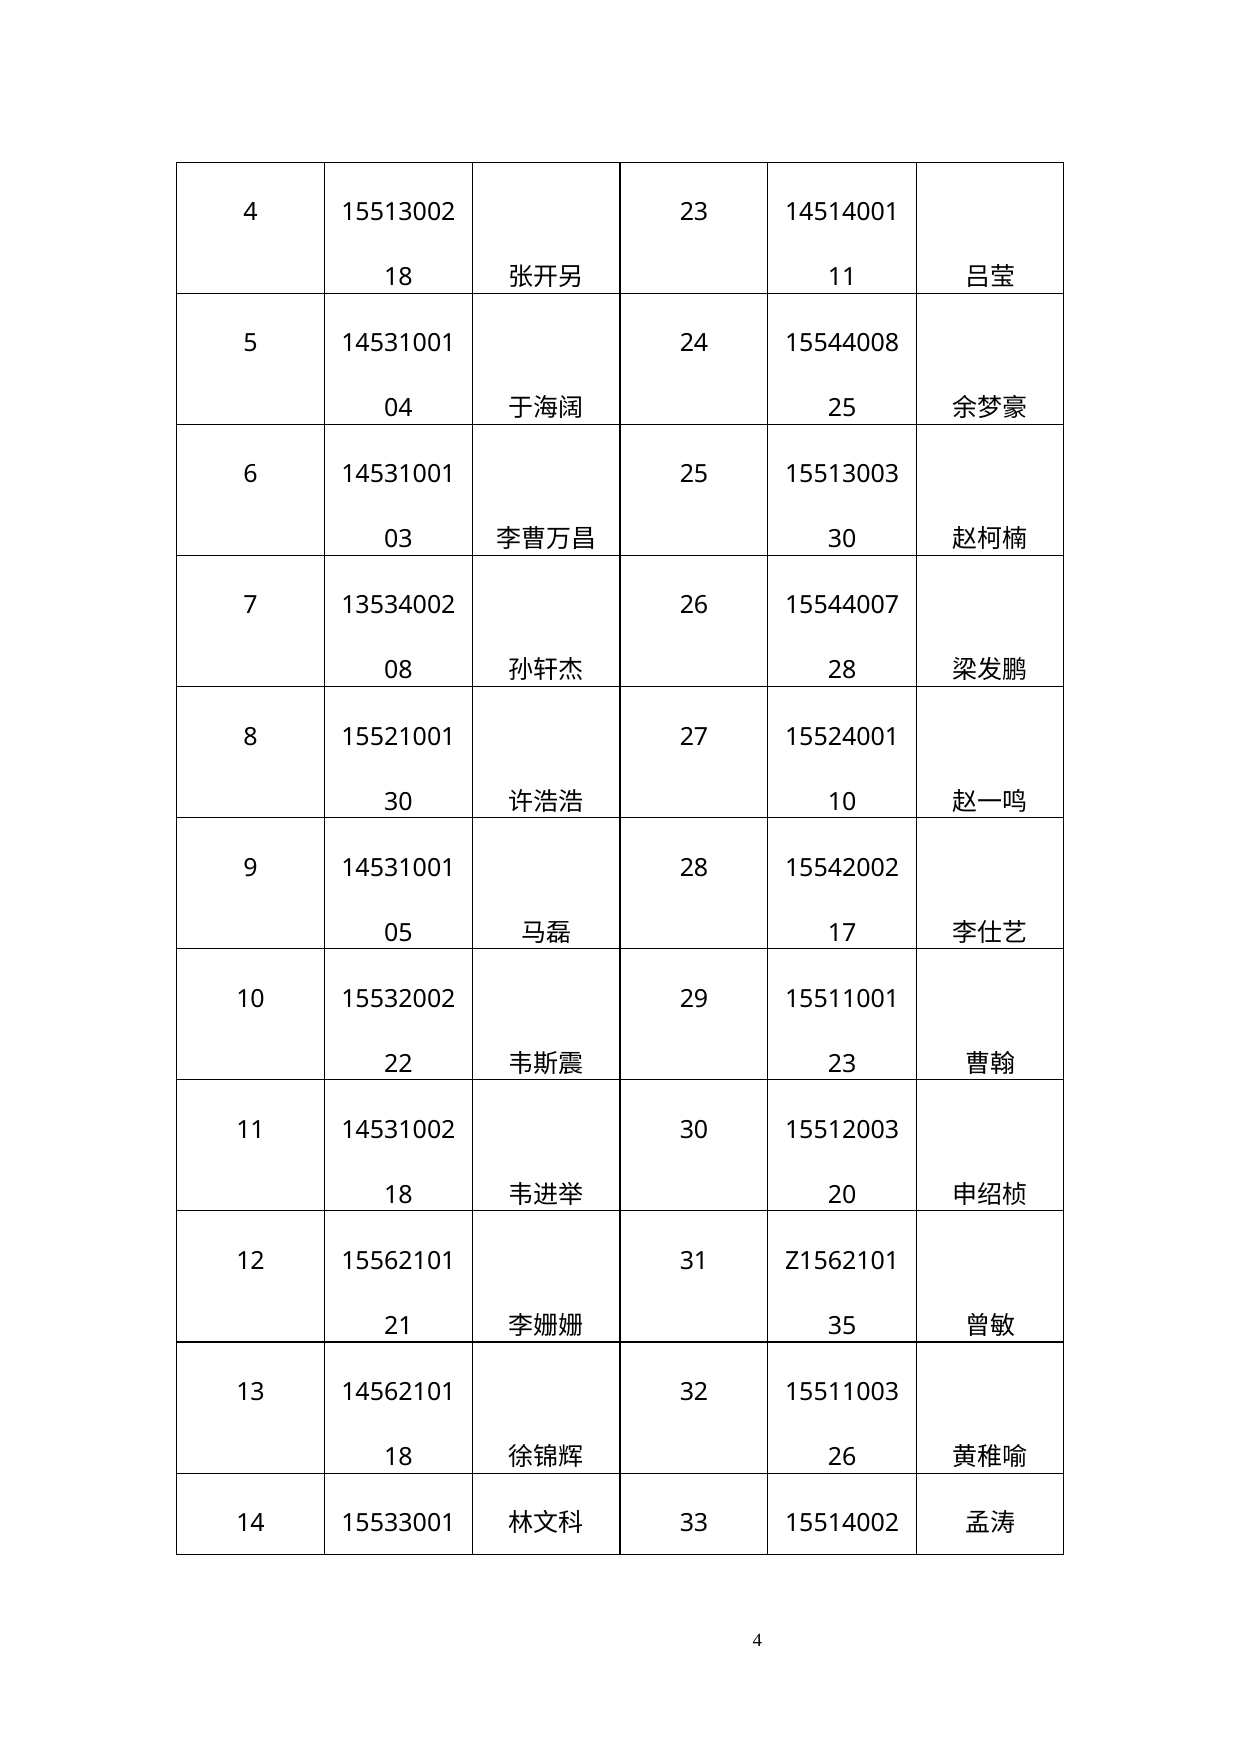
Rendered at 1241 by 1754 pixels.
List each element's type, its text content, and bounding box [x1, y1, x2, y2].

table_cell 33 [621, 1474, 767, 1554]
table_cell 1552400110 [768, 687, 916, 817]
table_cell Z156210135 [768, 1211, 916, 1341]
table_cell 于海阔 [473, 294, 619, 424]
table_cell 申绍桢 [917, 1080, 1063, 1210]
table_cell 12 [177, 1211, 324, 1341]
table_cell 1556210121 [325, 1211, 472, 1341]
table_cell 1554400728 [768, 556, 916, 686]
table_cell 1453100218 [325, 1080, 472, 1210]
table_cell 24 [621, 294, 767, 424]
table_cell 李姗姗 [473, 1211, 619, 1341]
table_cell 11 [177, 1080, 324, 1210]
table_cell 13 [177, 1343, 324, 1472]
table_cell 1551300218 [325, 163, 472, 293]
table_cell 1553200222 [325, 949, 472, 1079]
table_cell 4 [177, 163, 324, 293]
table_cell 梁发鹏 [917, 556, 1063, 686]
table_cell 7 [177, 556, 324, 686]
table_cell 1453100103 [325, 425, 472, 555]
table_cell 1353400208 [325, 556, 472, 686]
table_cell 韦进举 [473, 1080, 619, 1210]
table_cell 1552100130 [325, 687, 472, 817]
table_cell 26 [621, 556, 767, 686]
table_cell 吕莹 [917, 163, 1063, 293]
table_cell 23 [621, 163, 767, 293]
table_cell 1554400825 [768, 294, 916, 424]
table_cell 李曹万昌 [473, 425, 619, 555]
table_cell 10 [177, 949, 324, 1079]
table_cell 曹翰 [917, 949, 1063, 1079]
table_cell 29 [621, 949, 767, 1079]
table_cell 1551100326 [768, 1343, 916, 1472]
table_cell 9 [177, 818, 324, 948]
table_cell 1553300105 [325, 1474, 472, 1554]
table_cell 徐锦辉 [473, 1343, 619, 1472]
table_cell 28 [621, 818, 767, 948]
table_cell 1453100104 [325, 294, 472, 424]
table_cell 1456210118 [325, 1343, 472, 1472]
table_cell 1551400209 [768, 1474, 916, 1554]
table_cell 1551100123 [768, 949, 916, 1079]
table_cell 8 [177, 687, 324, 817]
table_cell 张开另 [473, 163, 619, 293]
table_cell 赵一鸣 [917, 687, 1063, 817]
table_cell 曾敏 [917, 1211, 1063, 1341]
table_cell 6 [177, 425, 324, 555]
table_cell 赵柯楠 [917, 425, 1063, 555]
table_cell 韦斯震 [473, 949, 619, 1079]
table_cell 李仕艺 [917, 818, 1063, 948]
table_cell 32 [621, 1343, 767, 1472]
table_cell 马磊 [473, 818, 619, 948]
table_cell 1551200320 [768, 1080, 916, 1210]
table_cell 许浩浩 [473, 687, 619, 817]
table_cell 5 [177, 294, 324, 424]
table_cell 25 [621, 425, 767, 555]
table_cell 1451400111 [768, 163, 916, 293]
table_cell 孙轩杰 [473, 556, 619, 686]
table_cell 14 [177, 1474, 324, 1554]
table_cell 林文科 [473, 1474, 619, 1554]
table_cell 30 [621, 1080, 767, 1210]
table_cell 31 [621, 1211, 767, 1341]
table_cell 1453100105 [325, 818, 472, 948]
table_cell 余梦豪 [917, 294, 1063, 424]
table_cell 1554200217 [768, 818, 916, 948]
table_cell 1551300330 [768, 425, 916, 555]
table_cell 孟涛 [917, 1474, 1063, 1554]
table_cell 黄稚喻 [917, 1343, 1063, 1472]
table_cell 27 [621, 687, 767, 817]
